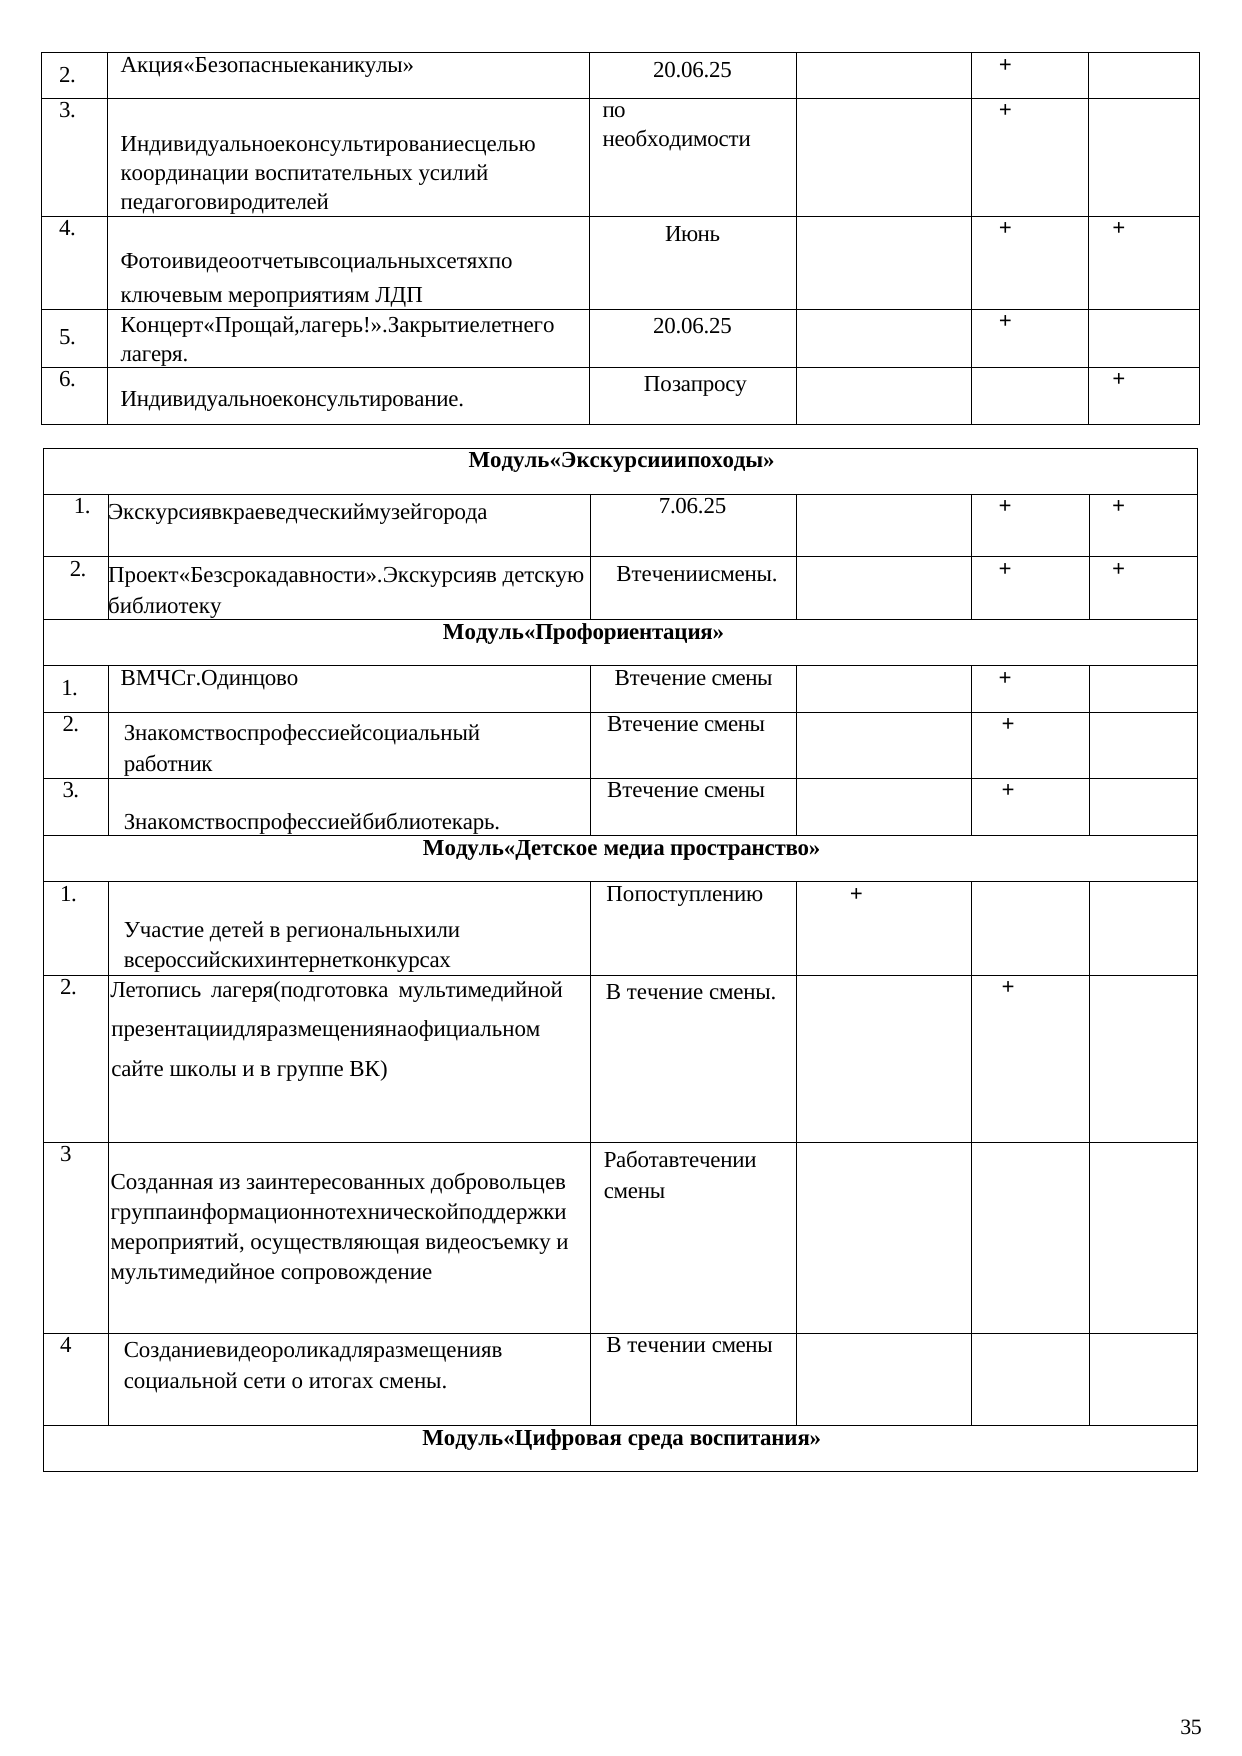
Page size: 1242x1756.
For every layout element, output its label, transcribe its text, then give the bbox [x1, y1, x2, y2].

table_cell + [972, 779, 1089, 835]
table_cell Фотоивидеоотчетывсоциальныхсетяхпо ключевым мероприятиям ЛДП [108, 217, 589, 308]
table_cell 3 [44, 1143, 108, 1332]
table_cell 1. [44, 495, 108, 556]
table_cell 1. [44, 882, 108, 974]
table_cell [797, 53, 971, 98]
table_cell [1090, 1143, 1197, 1332]
table_cell [1090, 976, 1197, 1142]
table_cell Участие детей в региональныхили всероссийскихинтернетконкурсах [109, 882, 590, 974]
table_cell Знакомствоспрофессиейсоциальный работник [109, 713, 590, 778]
table_cell Втечениисмены. [591, 557, 796, 619]
table_cell 20.06.25 [590, 310, 796, 367]
table_cell [1090, 882, 1197, 974]
table_cell + [972, 713, 1089, 778]
table_cell Втечение смены [591, 713, 796, 778]
table_cell 1. [44, 666, 108, 712]
table_cell + [972, 976, 1089, 1142]
table_cell по необходимости [590, 99, 796, 216]
table_cell [797, 666, 971, 712]
table_cell ВМЧСг.Одинцово [109, 666, 590, 712]
table_cell 3. [42, 99, 107, 216]
table_cell Модуль«Детское медиа пространство» [44, 836, 1197, 881]
table_cell Попоступлению [591, 882, 796, 974]
table_cell + [797, 882, 971, 974]
table_cell Акция«Безопасныеканикулы» [108, 53, 589, 98]
table_cell [797, 99, 971, 216]
table_cell 5. [42, 310, 107, 367]
table_cell + [1090, 557, 1197, 619]
table_cell 3. [44, 779, 108, 835]
table_cell Индивидуальноеконсультирование. [108, 368, 589, 424]
table_cell 4. [42, 217, 107, 308]
table_cell Созданиевидеороликадляразмещенияв социальной сети о итогах смены. [109, 1334, 590, 1425]
table_cell [797, 368, 971, 424]
table_cell Втечение смены [591, 666, 796, 712]
table_cell В течении смены [591, 1334, 796, 1425]
table_cell [797, 779, 971, 835]
table_cell + [1089, 217, 1199, 308]
table_cell [972, 1334, 1089, 1425]
table_cell 7.06.25 [591, 495, 796, 556]
table_cell [1090, 779, 1197, 835]
table_cell В течение смены. [591, 976, 796, 1142]
table_cell [1089, 310, 1199, 367]
table_cell + [1089, 368, 1199, 424]
table_cell [972, 368, 1088, 424]
table_cell [797, 495, 971, 556]
table_cell 2. [44, 713, 108, 778]
table_cell [797, 217, 971, 308]
table_cell + [972, 495, 1089, 556]
table_cell [797, 1143, 971, 1332]
table_cell Созданная из заинтересованных добровольцев группаинформационнотехническойподдержки мероприятий, осуществляющая видеосъемку и мультимедийное сопровождение [109, 1143, 590, 1332]
table_cell [797, 1334, 971, 1425]
table_cell + [972, 217, 1088, 308]
table_cell Втечение смены [591, 779, 796, 835]
table_cell 20.06.25 [590, 53, 796, 98]
table_cell [797, 310, 971, 367]
table_cell [1090, 1334, 1197, 1425]
table_cell [797, 713, 971, 778]
table_cell 4 [44, 1334, 108, 1425]
table_cell Летопись лагеря(подготовка мультимедийной презентациидляразмещениянаофициальном сайте школы и в группе ВК) [109, 976, 590, 1142]
table_cell 2. [42, 53, 107, 98]
table_cell Модуль«Профориентация» [44, 620, 1197, 665]
table_cell + [972, 99, 1088, 216]
table_cell 2. [44, 557, 108, 619]
table_cell [1090, 666, 1197, 712]
table_cell [1090, 713, 1197, 778]
table_cell Позапросу [590, 368, 796, 424]
table_cell + [972, 53, 1088, 98]
table_cell Проект«Безсрокадавности».Экскурсияв детскую библиотеку [109, 557, 590, 619]
table_cell Концерт«Прощай,лагерь!».Закрытиелетнего лагеря. [108, 310, 589, 367]
table_cell Модуль«Цифровая среда воспитания» [44, 1426, 1197, 1471]
table_cell Июнь [590, 217, 796, 308]
table_cell 6. [42, 368, 107, 424]
table_cell + [1090, 495, 1197, 556]
table_cell [1089, 53, 1199, 98]
table_header Модуль«Экскурсииипоходы» [44, 449, 1197, 494]
table_cell [797, 976, 971, 1142]
table_cell 2. [44, 976, 108, 1142]
table_cell [972, 882, 1089, 974]
table_cell Индивидуальноеконсультированиесцелью координации воспитательных усилий педагоговиродителей [108, 99, 589, 216]
table_cell [1089, 99, 1199, 216]
table_cell Работавтечении смены [591, 1143, 796, 1332]
table_cell + [972, 310, 1088, 367]
table_cell [797, 557, 971, 619]
table_cell Знакомствоспрофессиейбиблиотекарь. [109, 779, 590, 835]
table_cell Экскурсиявкраеведческиймузейгорода [109, 495, 590, 556]
table_cell [972, 1143, 1089, 1332]
table_cell + [972, 557, 1089, 619]
table_cell + [972, 666, 1089, 712]
